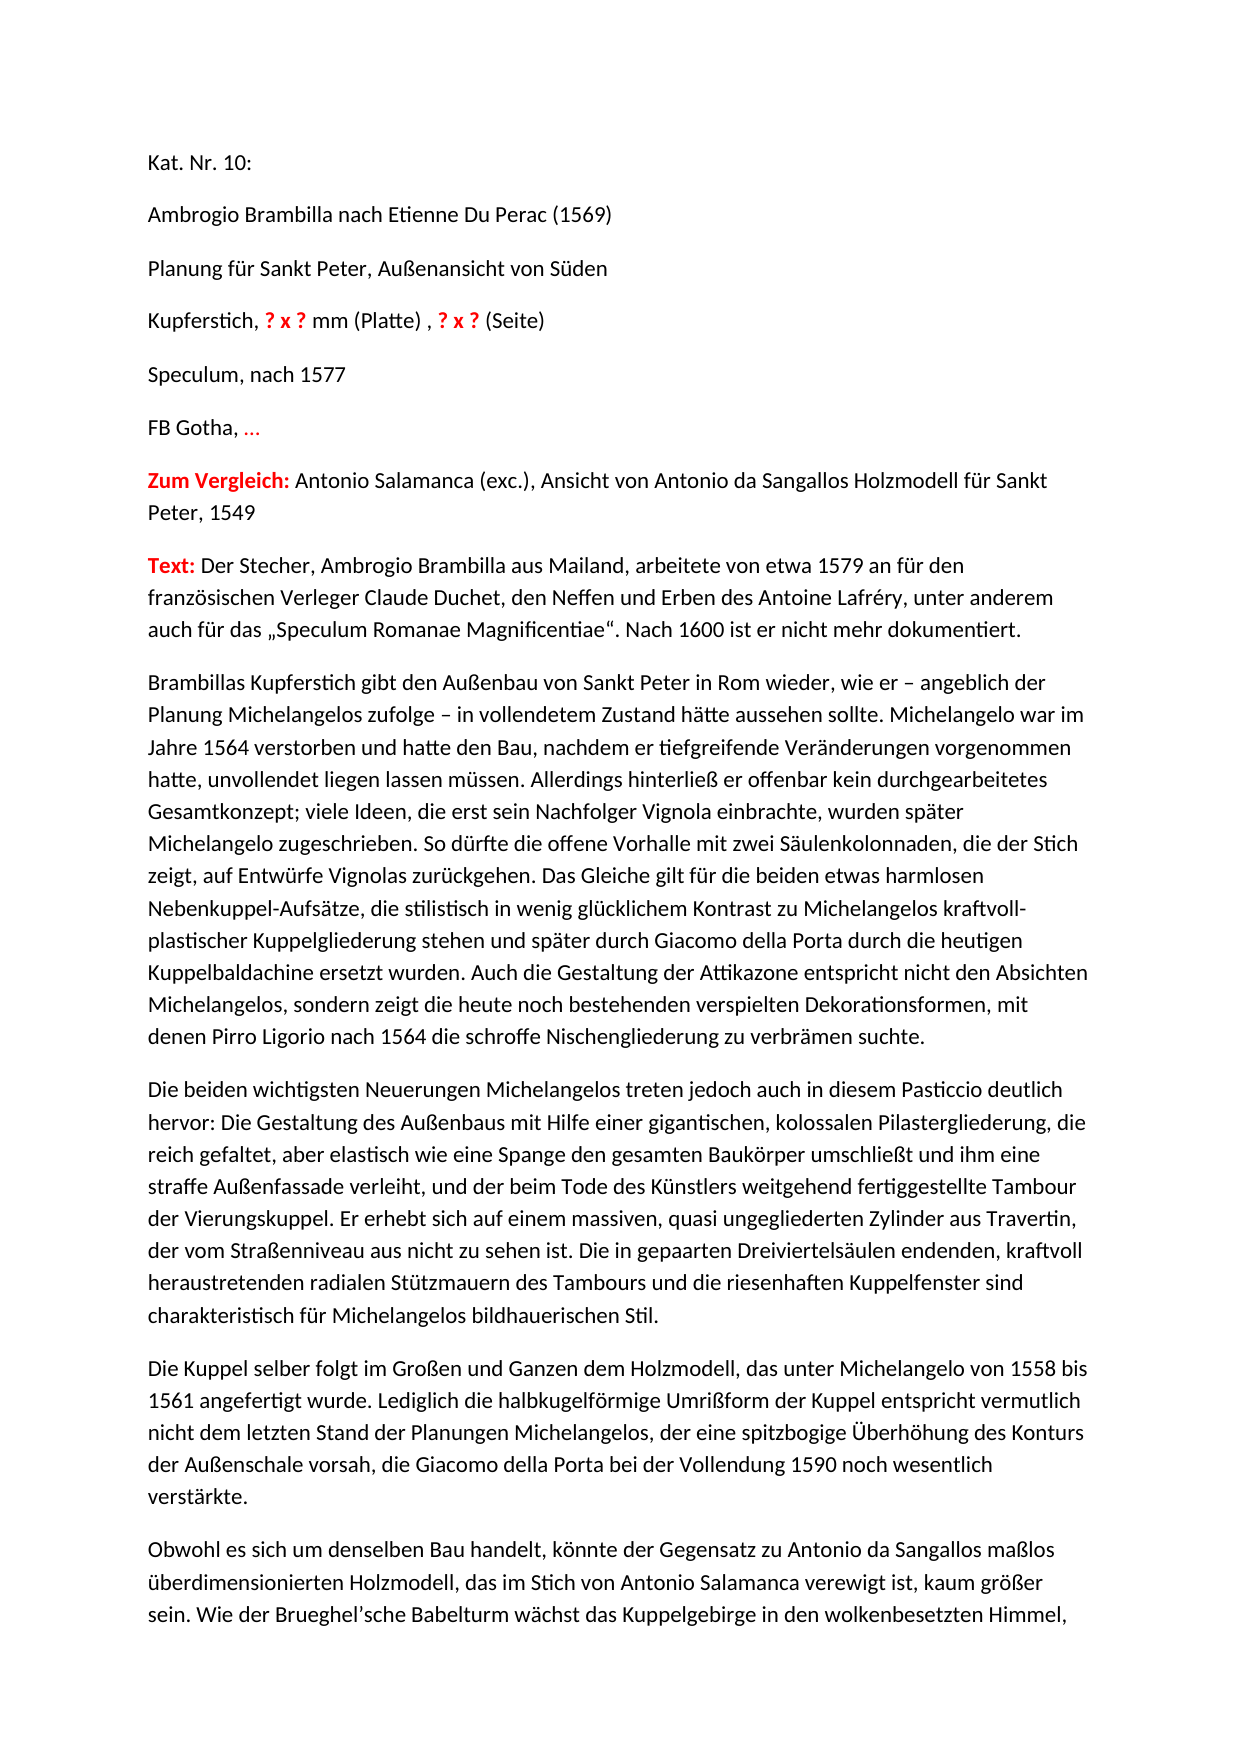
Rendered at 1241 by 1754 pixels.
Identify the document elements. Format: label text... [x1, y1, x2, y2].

text Brambillas Kupferstich gibt den Außenbau von Sankt Peter in Rom wieder, wie er – angeblich der Planung Michelangelos zufolge – in vollendetem Zustand hätte aussehen sollte. Michelangelo war im Jahre 1564 verstorben und hatte den Bau, nachdem er tiefgreifende Veränderungen vorgenommen hatte, unvollendet liegen lassen müssen. Allerdings hinterließ er offenbar kein durchgearbeitetes Gesamtkonzept; viele Ideen, die erst sein Nachfolger Vignola einbrachte, wurden später Michelangelo zugeschrieben. So dürfte die offene Vorhalle mit zwei Säulenkolonnaden, die der Stich zeigt, auf Entwürfe Vignolas zurückgehen. Das Gleiche gilt für die beiden etwas harmlosen Nebenkuppel-Aufsätze, die stilistisch in wenig glücklichem Kontrast zu Michelangelos kraftvoll-plastischer Kuppelgliederung stehen und später durch Giacomo della Porta durch die heutigen Kuppelbaldachine ersetzt wurden. Auch die Gestaltung der Attikazone entspricht nicht den Absichten Michelangelos, sondern zeigt die heute noch bestehenden verspielten Dekorationsformen, mit denen Pirro Ligorio nach 1564 die schroffe Nischengliederung zu verbrämen suchte. [148, 668, 1093, 1050]
text Planung für Sankt Peter, Außenansicht von Süden [148, 254, 1093, 282]
text Speculum, nach 1577 [148, 360, 1093, 388]
text Text: Der Stecher, Ambrogio Brambilla aus Mailand, arbeitete von etwa 1579 an für den französischen Verleger Claude Duchet, den Neffen und Erben des Antoine Lafréry, unter anderem auch für das „Speculum Romanae Magnificentiae“. Nach 1600 ist er nicht mehr dokumentiert. [148, 551, 1093, 643]
text Die beiden wichtigsten Neuerungen Michelangelos treten jedoch auch in diesem Pasticcio deutlich hervor: Die Gestaltung des Außenbaus mit Hilfe einer gigantischen, kolossalen Pilastergliederung, die reich gefaltet, aber elastisch wie eine Spange den gesamten Baukörper umschließt und ihm eine straffe Außenfassade verleiht, und der beim Tode des Künstlers weitgehend fertiggestellte Tambour der Vierungskuppel. Er erhebt sich auf einem massiven, quasi ungegliederten Zylinder aus Travertin, der vom Straßenniveau aus nicht zu sehen ist. Die in gepaarten Dreiviertelsäulen endenden, kraftvoll heraustretenden radialen Stützmauern des Tambours und die riesenhaften Kuppelfenster sind charakteristisch für Michelangelos bildhauerischen Stil. [148, 1075, 1093, 1329]
text Ambrogio Brambilla nach Etienne Du Perac (1569) [148, 201, 1093, 229]
text Zum Vergleich: Antonio Salamanca (exc.), Ansicht von Antonio da Sangallos Holzmodell für Sankt Peter, 1549 [148, 466, 1093, 526]
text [148, 1536, 1093, 1628]
text Die Kuppel selber folgt im Großen und Ganzen dem Holzmodell, das unter Michelangelo von 1558 bis 1561 angefertigt wurde. Lediglich die halbkugelförmige Umrißform der Kuppel entspricht vermutlich nicht dem letzten Stand der Planungen Michelangelos, der eine spitzbogige Überhöhung des Konturs der Außenschale vorsah, die Giacomo della Porta bei der Vollendung 1590 noch wesentlich verstärkte. [148, 1354, 1093, 1511]
text FB Gotha, … [148, 413, 1093, 441]
text Kat. Nr. 10: [148, 148, 1093, 176]
text Kupferstich, ? x ? mm (Platte) , ? x ? (Seite) [148, 307, 1093, 335]
